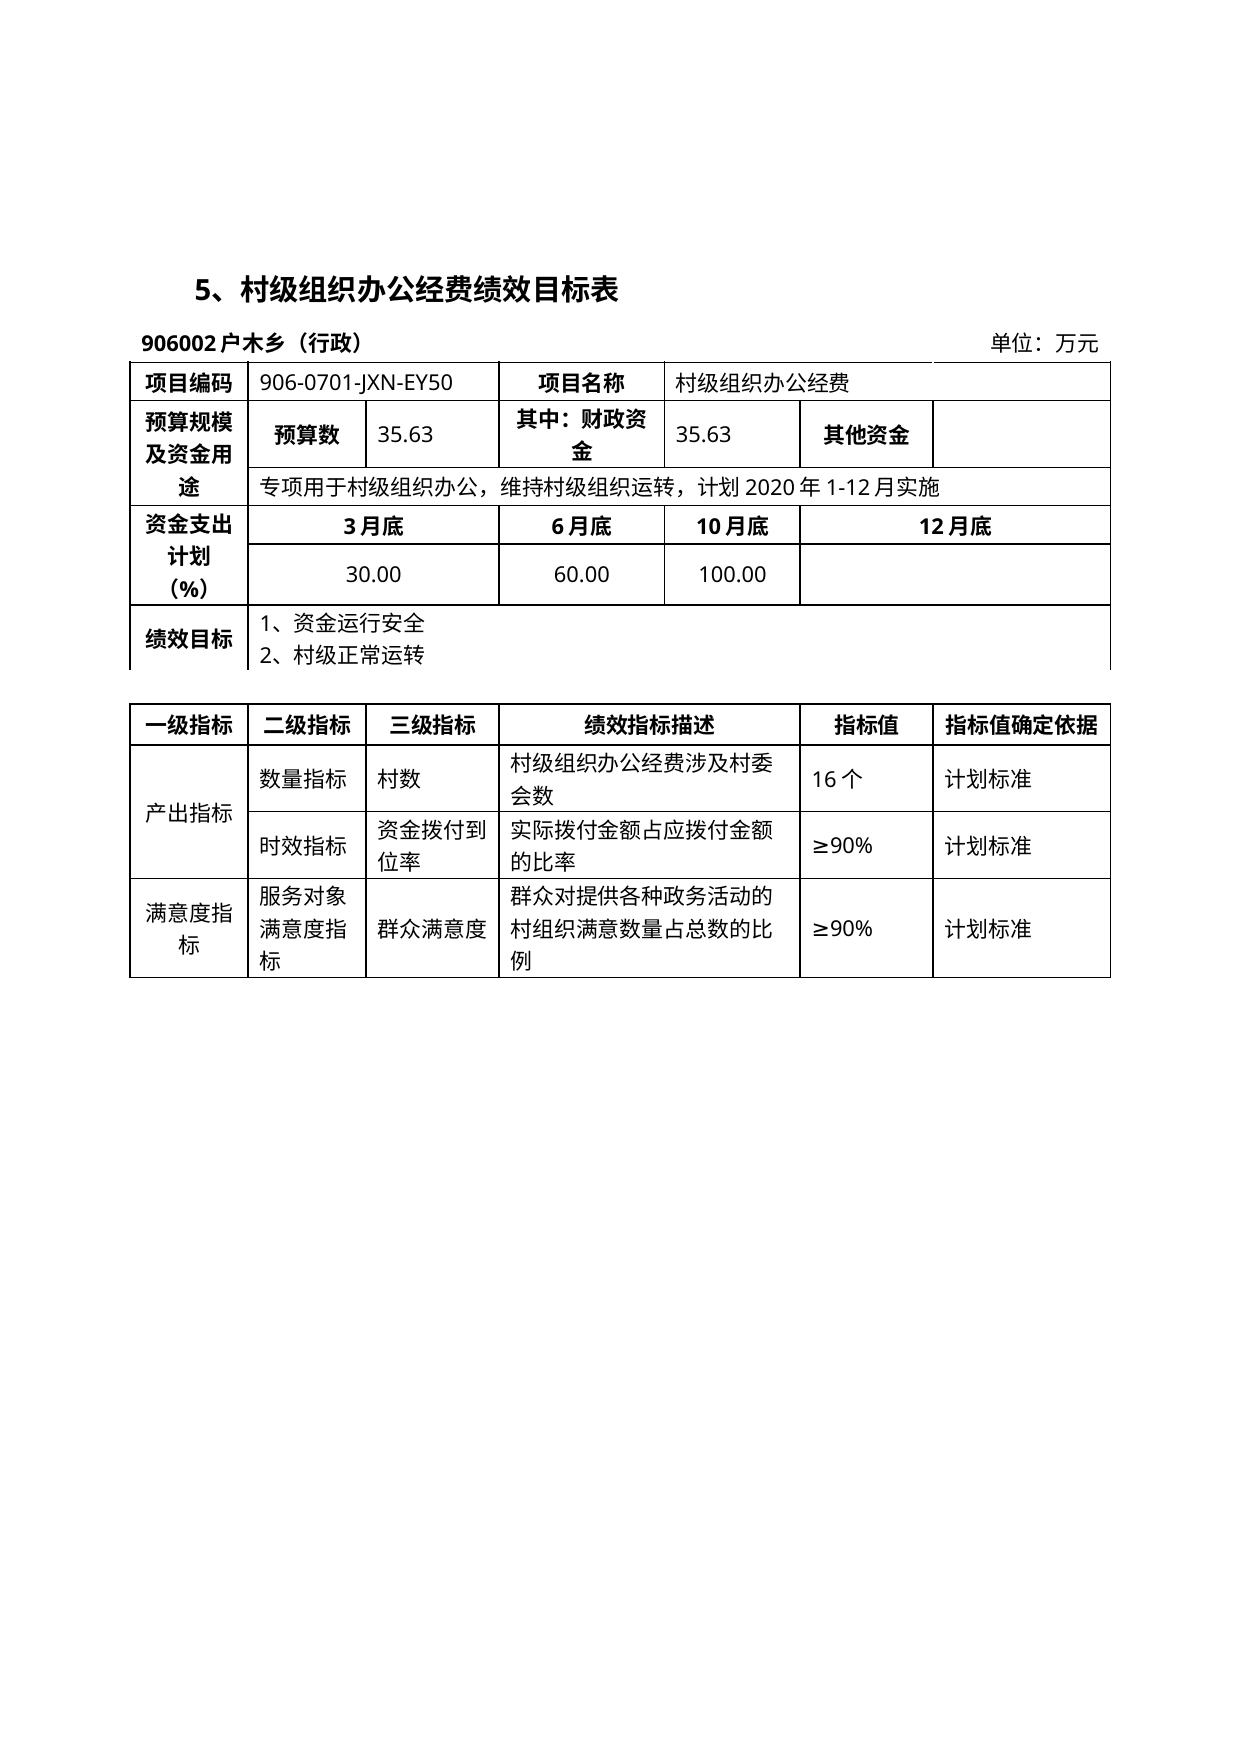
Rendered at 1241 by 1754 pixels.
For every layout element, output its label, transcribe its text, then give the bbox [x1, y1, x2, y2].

table_header 指标值确定依据 [934, 705, 1110, 744]
table_cell 35.63 [367, 401, 498, 466]
table_cell [934, 401, 1110, 466]
table_cell 其他资金 [801, 401, 932, 466]
table_cell 906-0701-JXN-EY50 [249, 363, 498, 400]
table_header 绩效指标描述 [500, 705, 799, 744]
table_cell 预算规模及资金用途 [131, 401, 247, 505]
table_cell 16个 [801, 746, 932, 811]
table_cell ≥90% [801, 812, 932, 877]
table_header 一级指标 [131, 705, 247, 744]
table_header 三级指标 [367, 705, 498, 744]
table_cell 计划标准 [934, 879, 1110, 976]
table_header 单位：万元 [934, 322, 1110, 361]
table_cell 产出指标 [131, 746, 247, 877]
table_header 906002户木乡（行政） [131, 322, 932, 361]
table_cell 预算数 [249, 401, 365, 466]
table_cell 1、资金运行安全 2、村级正常运转 [249, 606, 1110, 670]
table_cell 群众对提供各种政务活动的村组织满意数量占总数的比例 [500, 879, 799, 976]
table_cell 计划标准 [934, 812, 1110, 877]
table_cell [801, 545, 1110, 604]
table_cell 项目编码 [131, 363, 247, 400]
table_cell 村级组织办公经费涉及村委会数 [500, 746, 799, 811]
table_cell 100.00 [665, 545, 799, 604]
table_cell 绩效目标 [131, 606, 247, 670]
table_cell 计划标准 [934, 746, 1110, 811]
table_cell 时效指标 [249, 812, 365, 877]
table_cell 专项用于村级组织办公，维持村级组织运转，计划2020年1-12月实施 [249, 468, 1110, 505]
table_cell 6月底 [500, 506, 664, 543]
table_cell 村数 [367, 746, 498, 811]
table_cell 资金支出计划（%） [131, 506, 247, 604]
table_cell 其中：财政资金 [500, 401, 664, 466]
table_cell 60.00 [500, 545, 664, 604]
table_cell 满意度指标 [131, 879, 247, 976]
table_cell 村级组织办公经费 [665, 363, 1110, 400]
table_cell 项目名称 [500, 363, 664, 400]
table_cell 10月底 [665, 506, 799, 543]
table_cell 35.63 [665, 401, 799, 466]
table_cell ≥90% [801, 879, 932, 976]
table_cell 实际拨付金额占应拨付金额的比率 [500, 812, 799, 877]
table_header 二级指标 [249, 705, 365, 744]
table_cell 群众满意度 [367, 879, 498, 976]
table_cell 3月底 [249, 506, 498, 543]
table_cell 30.00 [249, 545, 498, 604]
table_cell 服务对象满意度指标 [249, 879, 365, 976]
table_header 指标值 [801, 705, 932, 744]
text 5、村级组织办公经费绩效目标表 [136, 255, 1104, 320]
table_cell 数量指标 [249, 746, 365, 811]
table_cell 资金拨付到位率 [367, 812, 498, 877]
table_cell 12月底 [801, 506, 1110, 543]
